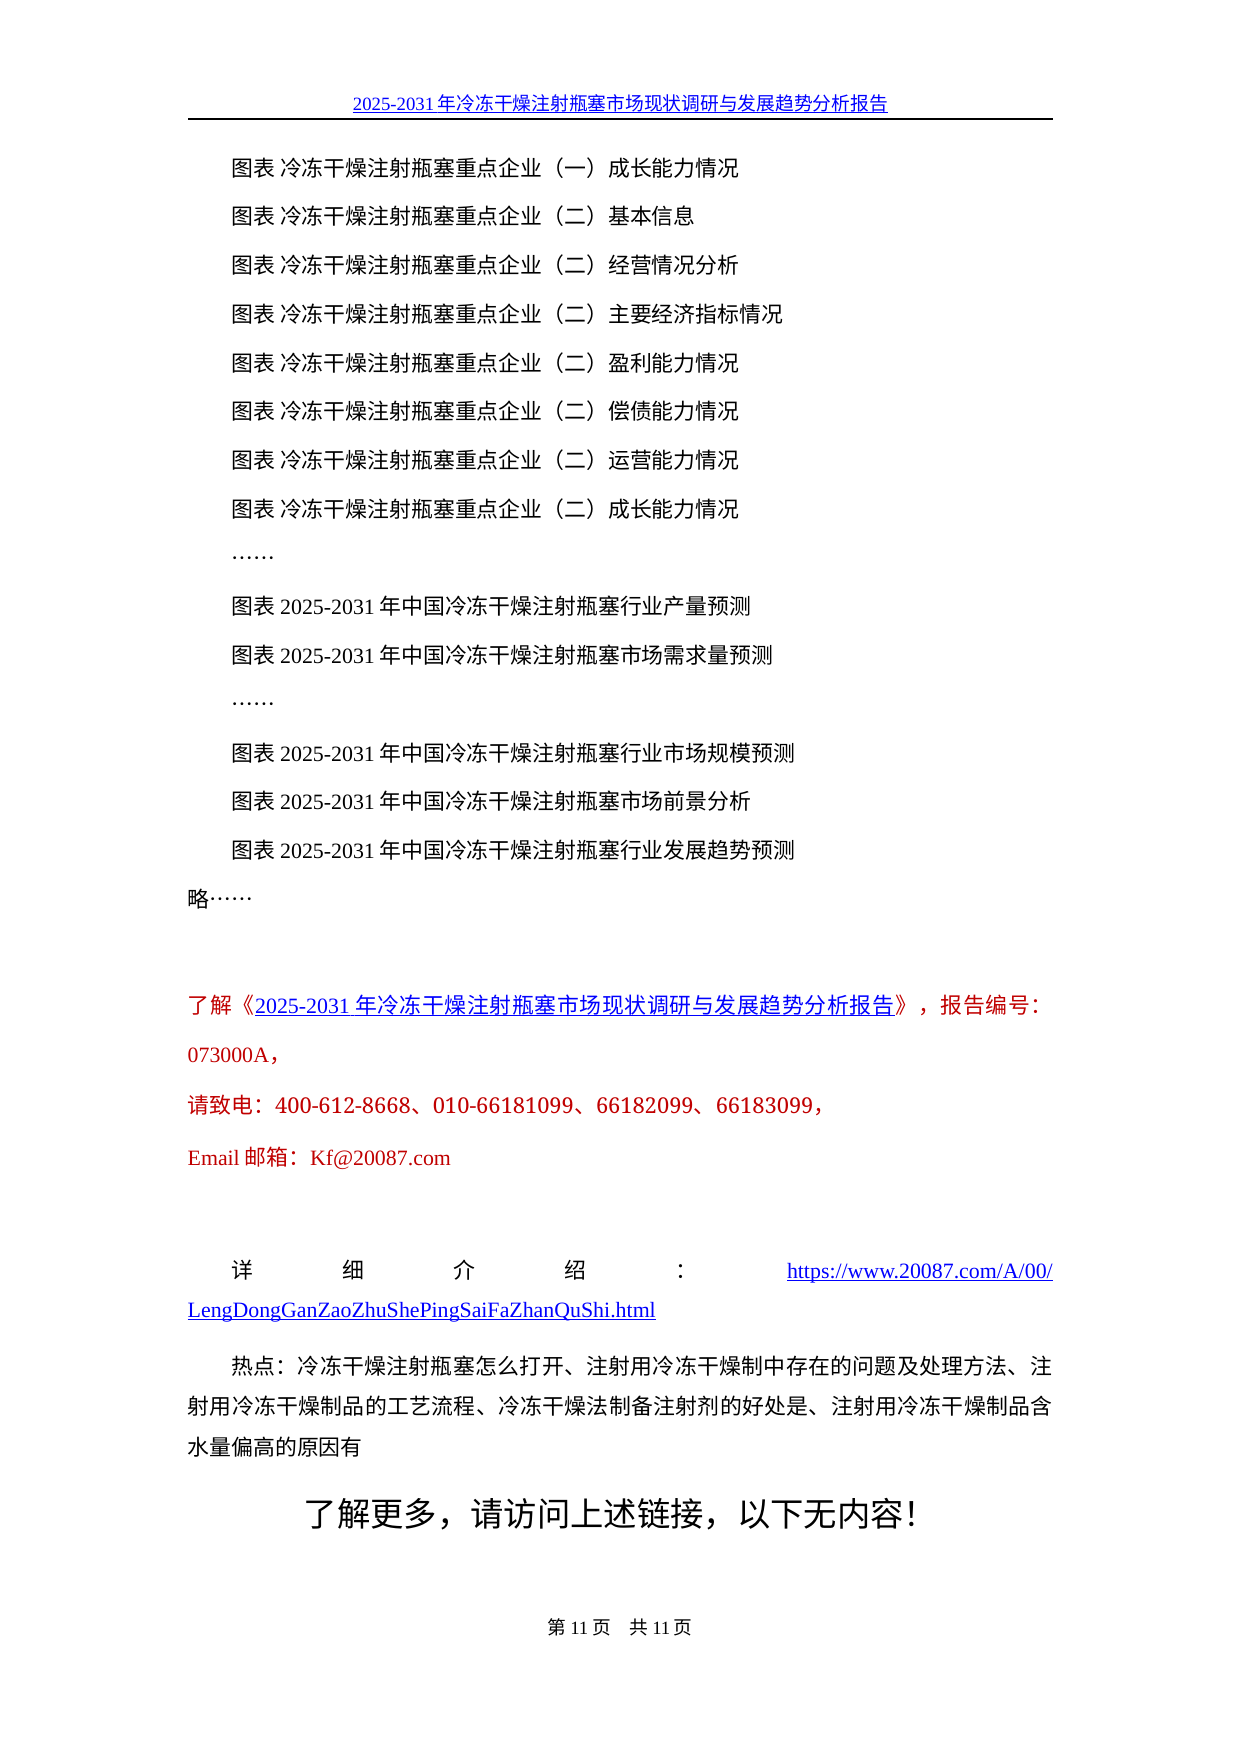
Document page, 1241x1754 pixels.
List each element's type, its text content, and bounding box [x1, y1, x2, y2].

text 了解《2025-2031年冷冻干燥注射瓶塞市场现状调研与发展趋势分析报告》，报告编号：073000A， [187, 988, 1053, 1069]
text Email邮箱：Kf@20087.com [187, 1140, 1053, 1172]
text 热点：冷冻干燥注射瓶塞怎么打开、注射用冷冻干燥制中存在的问题及处理方法、注射用冷冻干燥制品的工艺流程、冷冻干燥法制备注射剂的好处是、注射用冷冻干燥制品含水量偏高的原因有 [187, 1348, 1053, 1462]
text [187, 150, 1053, 914]
text 请致电：400-612-8668、010-66181099、66182099、66183099， [187, 1088, 1053, 1121]
text 详细介绍：https://www.20087.com/A/00/LengDongGanZaoZhuShePingSaiFaZhanQuShi.html [187, 1253, 1053, 1326]
title 了解更多，请访问上述链接，以下无内容！ [187, 1479, 1053, 1544]
